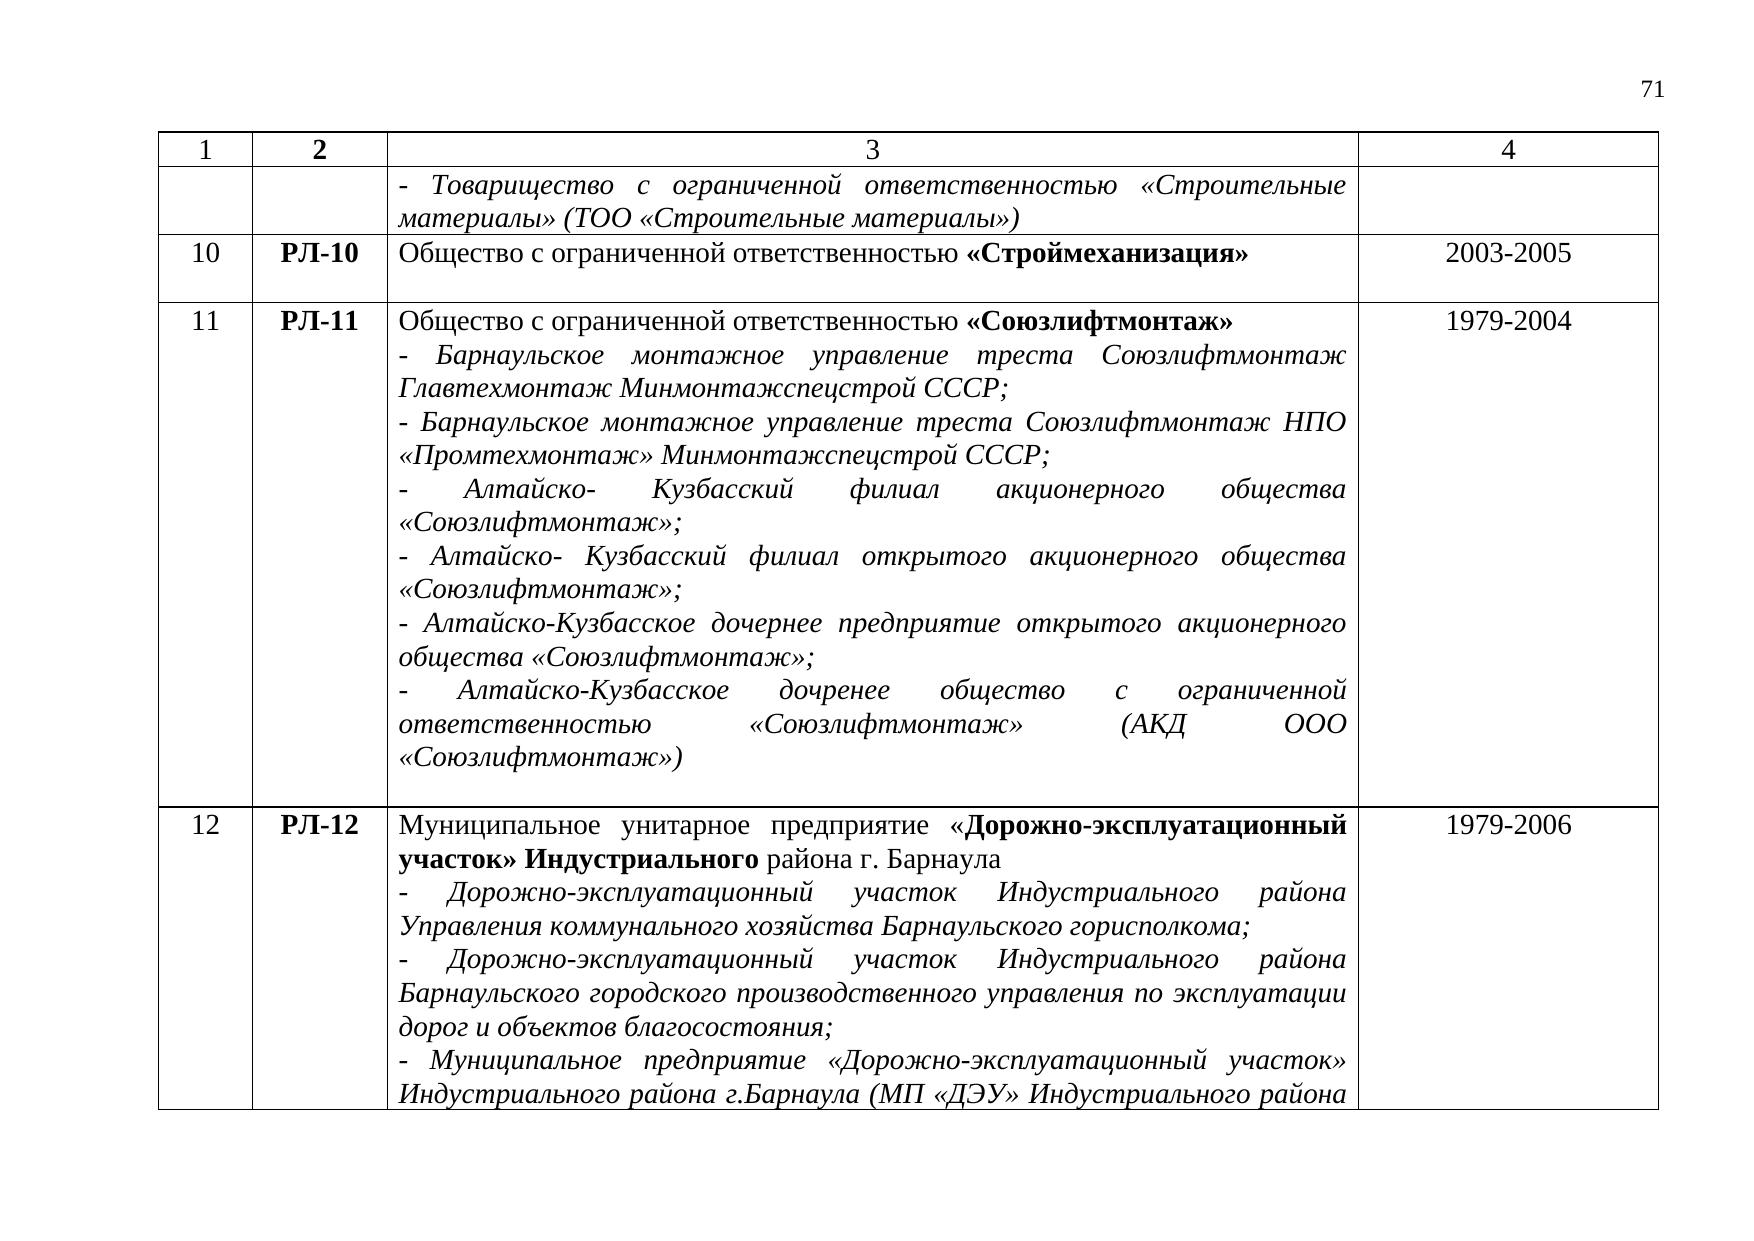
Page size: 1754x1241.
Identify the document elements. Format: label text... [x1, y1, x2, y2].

table_header 4 [1359, 133, 1658, 166]
table_header 3 [388, 133, 1358, 166]
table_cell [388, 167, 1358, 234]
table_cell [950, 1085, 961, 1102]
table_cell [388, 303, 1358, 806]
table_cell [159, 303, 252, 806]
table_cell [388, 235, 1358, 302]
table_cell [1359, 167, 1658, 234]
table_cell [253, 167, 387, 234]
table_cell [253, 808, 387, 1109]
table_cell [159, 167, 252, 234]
table_header 1 [159, 133, 252, 166]
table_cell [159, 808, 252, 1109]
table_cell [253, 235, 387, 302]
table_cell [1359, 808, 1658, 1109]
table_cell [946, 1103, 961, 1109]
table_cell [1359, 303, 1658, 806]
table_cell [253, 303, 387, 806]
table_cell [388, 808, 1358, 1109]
table_header 2 [253, 133, 387, 166]
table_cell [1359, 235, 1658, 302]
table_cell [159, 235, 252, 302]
